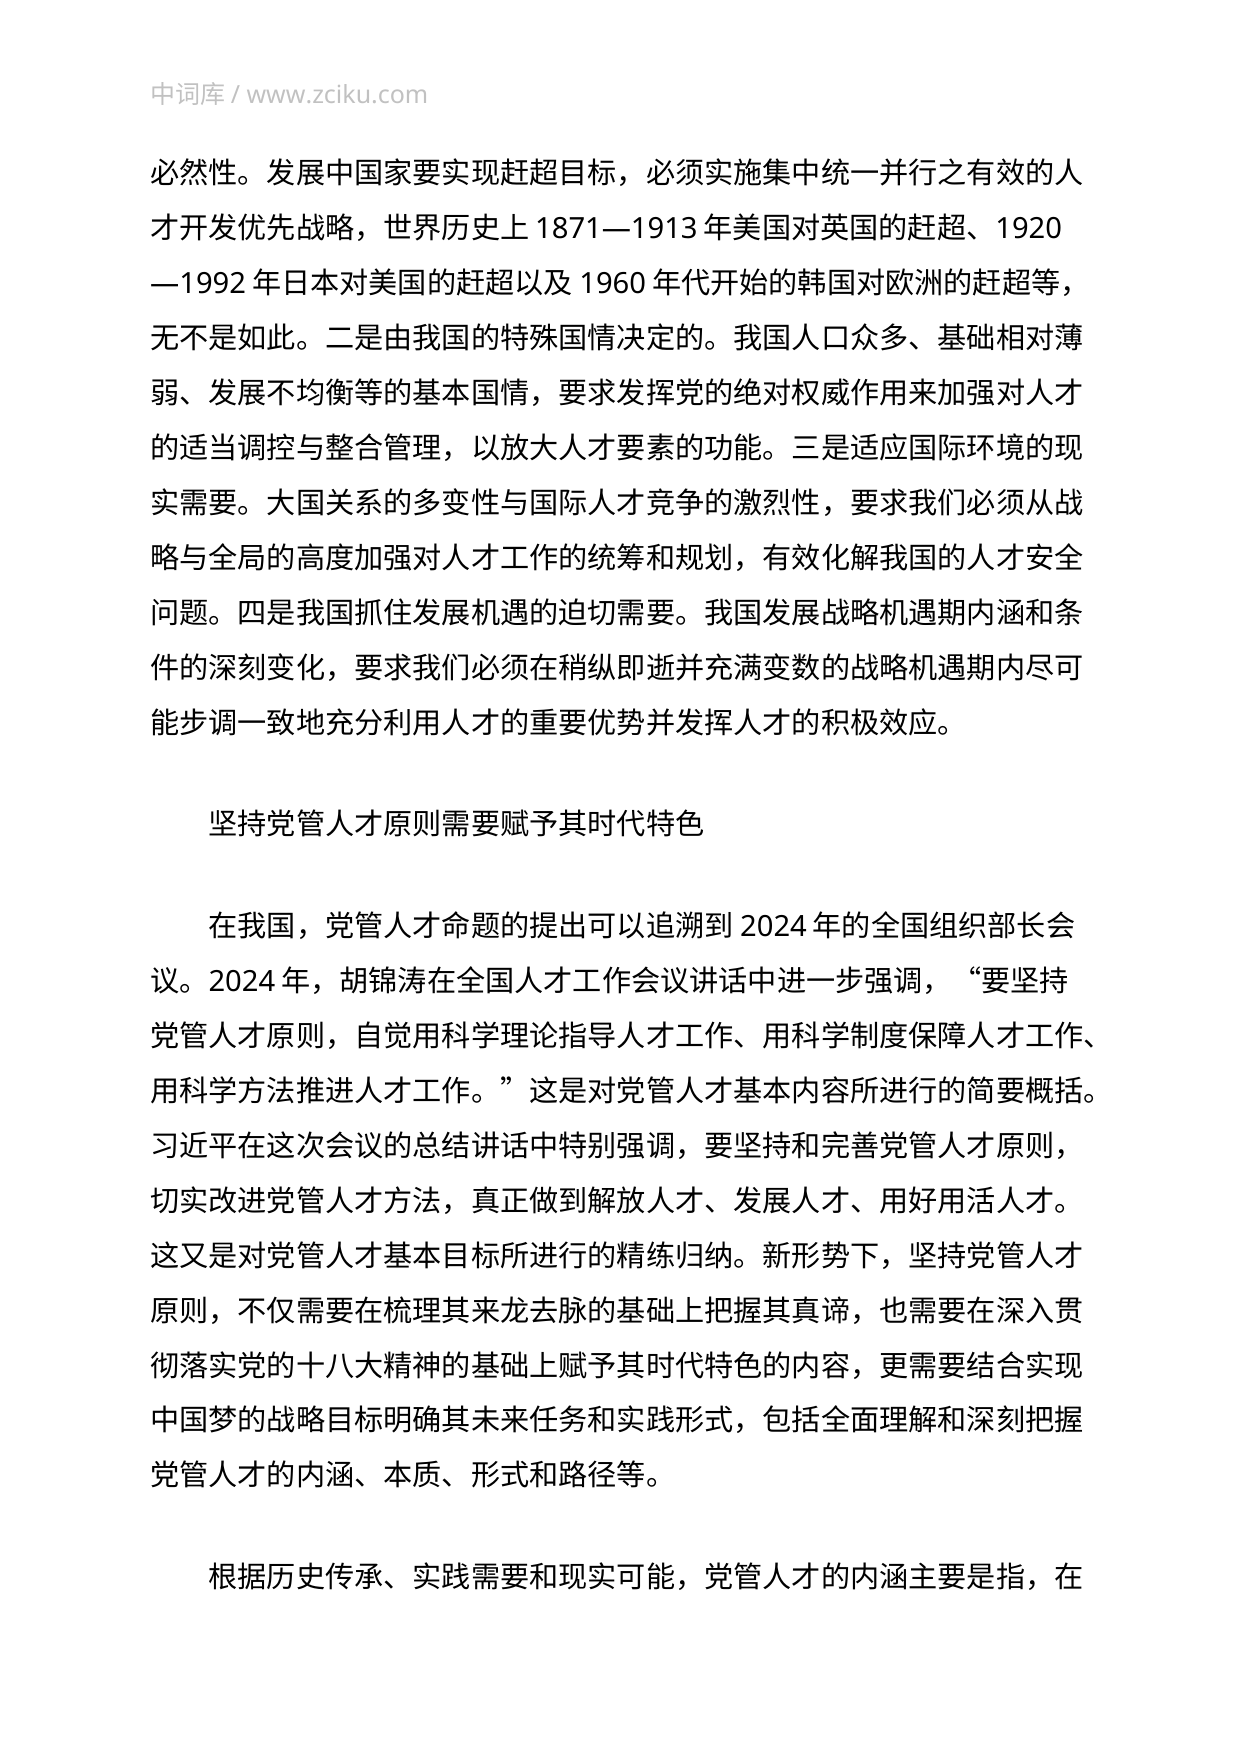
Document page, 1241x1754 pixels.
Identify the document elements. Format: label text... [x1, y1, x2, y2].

text 坚持党管人才原则需要赋予其时代特色 [150, 801, 1090, 843]
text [150, 1554, 1090, 1596]
text 在我国，党管人才命题的提出可以追溯到 2024年的全国组织部长会议。2024年，胡锦涛在全国人才工作会议讲话中进一步强调，“要坚持党管人才原则，自觉用科学理论指导人才工作、用科学制度保障人才工作、用科学方法推进人才工作。”这是对党管人才基本内容所进行的简要概括。习近平在这次会议的总结讲话中特别强调，要坚持和完善党管人才原则，切实改进党管人才方法，真正做到解放人才、发展人才、用好用活人才。这又是对党管人才基本目标所进行的精练归纳。新形势下，坚持党管人才原则，不仅需要在梳理其来龙去脉的基础上把握其真谛，也需要在深入贯彻落实党的十八大精神的基础上赋予其时代特色的内容，更需要结合实现中国梦的战略目标明确其未来任务和实践形式，包括全面理解和深刻把握党管人才的内涵、本质、形式和路径等。 [150, 903, 1090, 1494]
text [150, 150, 1090, 741]
